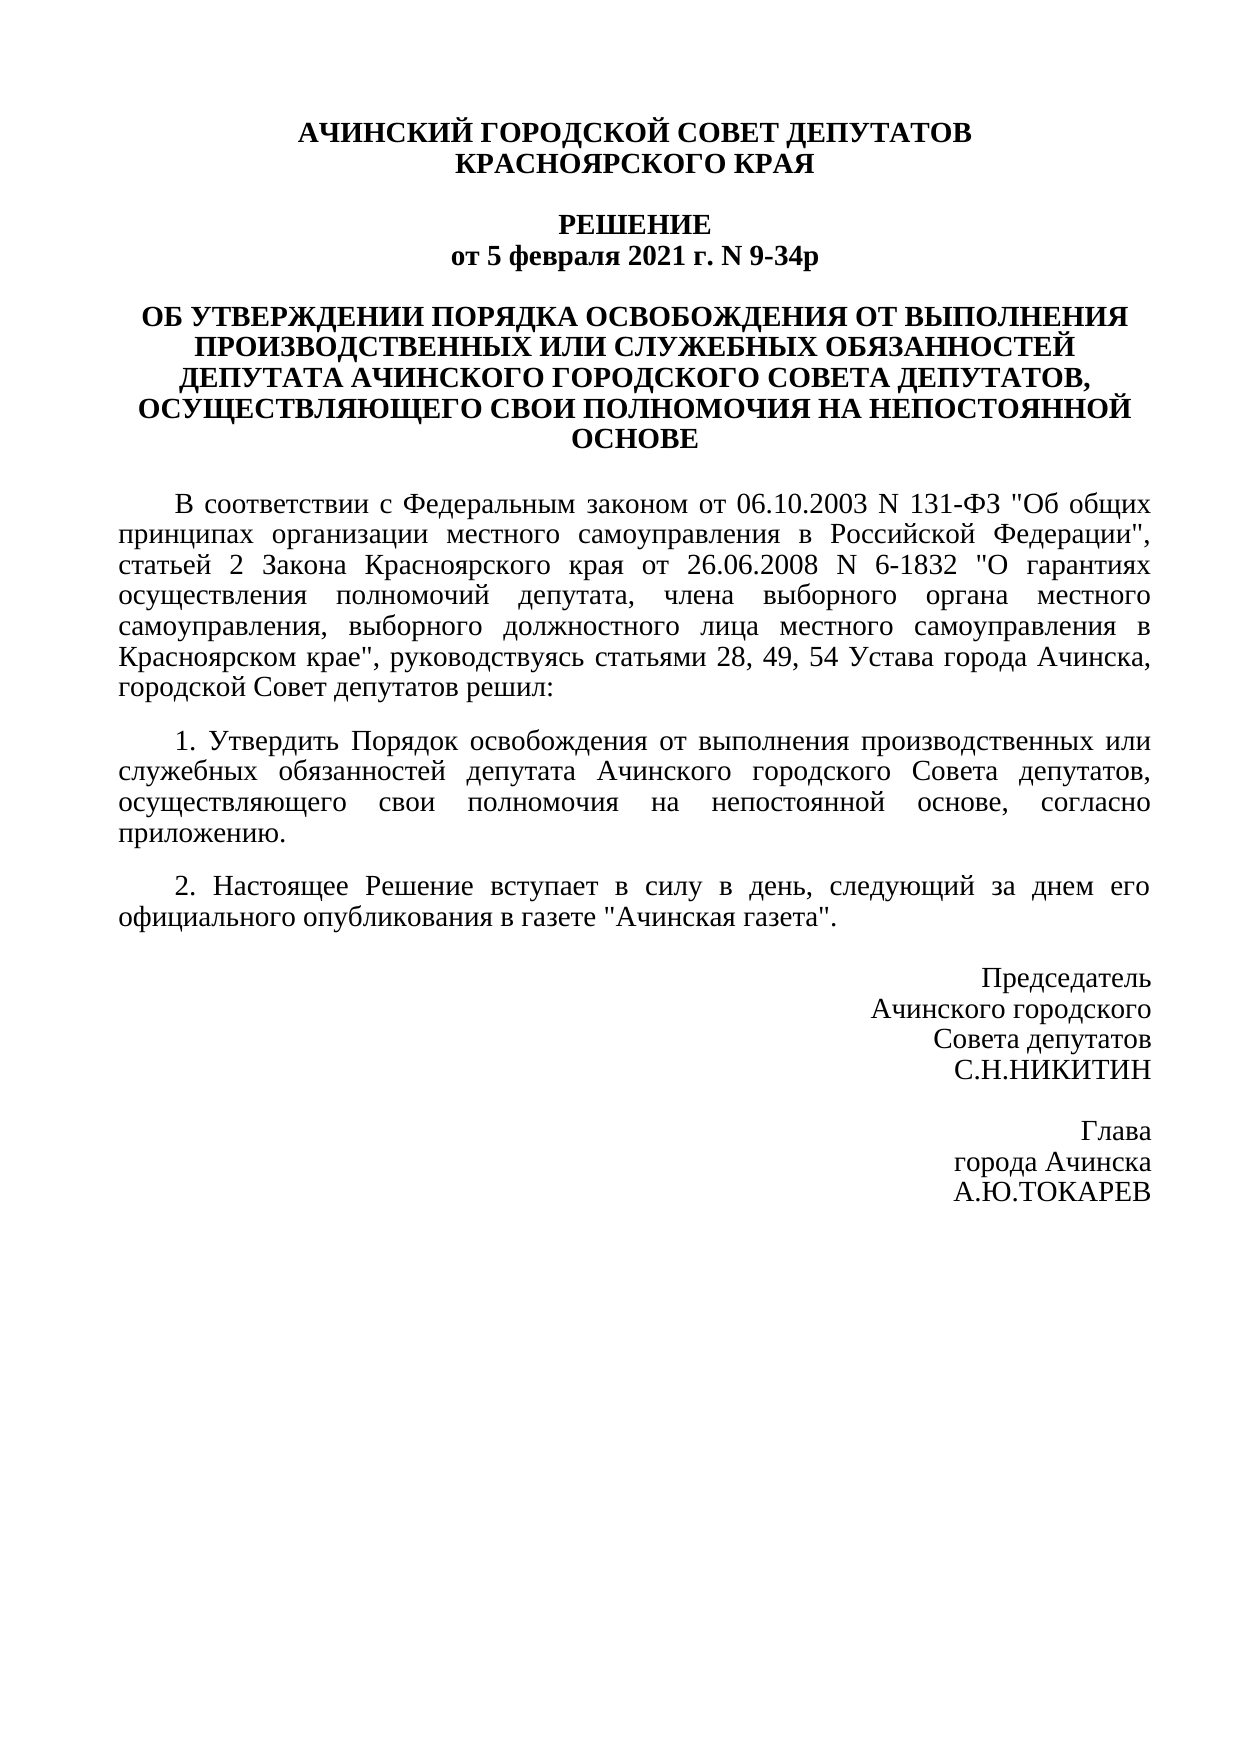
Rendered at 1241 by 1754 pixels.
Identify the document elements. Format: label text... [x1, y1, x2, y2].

text 1. Утвердить Порядок освобождения от выполнения производственных или служебных обязанностей депутата Ачинского городского Совета депутатов, осуществляющего свои полномочия на непостоянной основе, согласно приложению. [118, 726, 1152, 848]
text ОБ УТВЕРЖДЕНИИ ПОРЯДКА ОСВОБОЖДЕНИЯ ОТ ВЫПОЛНЕНИЯ [118, 302, 1152, 332]
text 2. Настоящее Решение вступает в силу в день, следующий за днем его официального опубликования в газете "Ачинская газета". [118, 871, 1152, 932]
text ПРОИЗВОДСТВЕННЫХ ИЛИ СЛУЖЕБНЫХ ОБЯЗАННОСТЕЙ ДЕПУТАТА АЧИНСКОГО ГОРОДСКОГО СОВЕТА ДЕПУТАТОВ, ОСУЩЕСТВЛЯЮЩЕГО СВОИ ПОЛНОМОЧИЯ НА НЕПОСТОЯННОЙ ОСНОВЕ [118, 332, 1152, 455]
text Ачинского городского [118, 994, 1152, 1024]
text города Ачинска [118, 1147, 1152, 1177]
text АЧИНСКИЙ ГОРОДСКОЙ СОВЕТ ДЕПУТАТОВ [118, 118, 1152, 149]
text РЕШЕНИЕ [118, 210, 1152, 241]
text Председатель [118, 963, 1152, 993]
text Совета депутатов [118, 1024, 1152, 1055]
text Глава [118, 1116, 1152, 1147]
text КРАСНОЯРСКОГО КРАЯ [118, 149, 1152, 179]
text В соответствии с Федеральным законом от 06.10.2003 N 131-ФЗ "Об общих принципах организации местного самоуправления в Российской Федерации", статьей 2 Закона Красноярского края от 26.06.2008 N 6-1832 "О гарантиях осуществления полномочий депутата, члена выборного органа местного самоуправления, выборного должностного лица местного самоуправления в Красноярском крае", руководствуясь статьями 28, 49, 54 Устава города Ачинска, городской Совет депутатов решил: [118, 489, 1152, 703]
text С.Н.НИКИТИН [118, 1055, 1152, 1085]
text от 5 февраля 2021 г. N 9-34р [118, 241, 1152, 271]
text А.Ю.ТОКАРЕВ [118, 1177, 1152, 1208]
